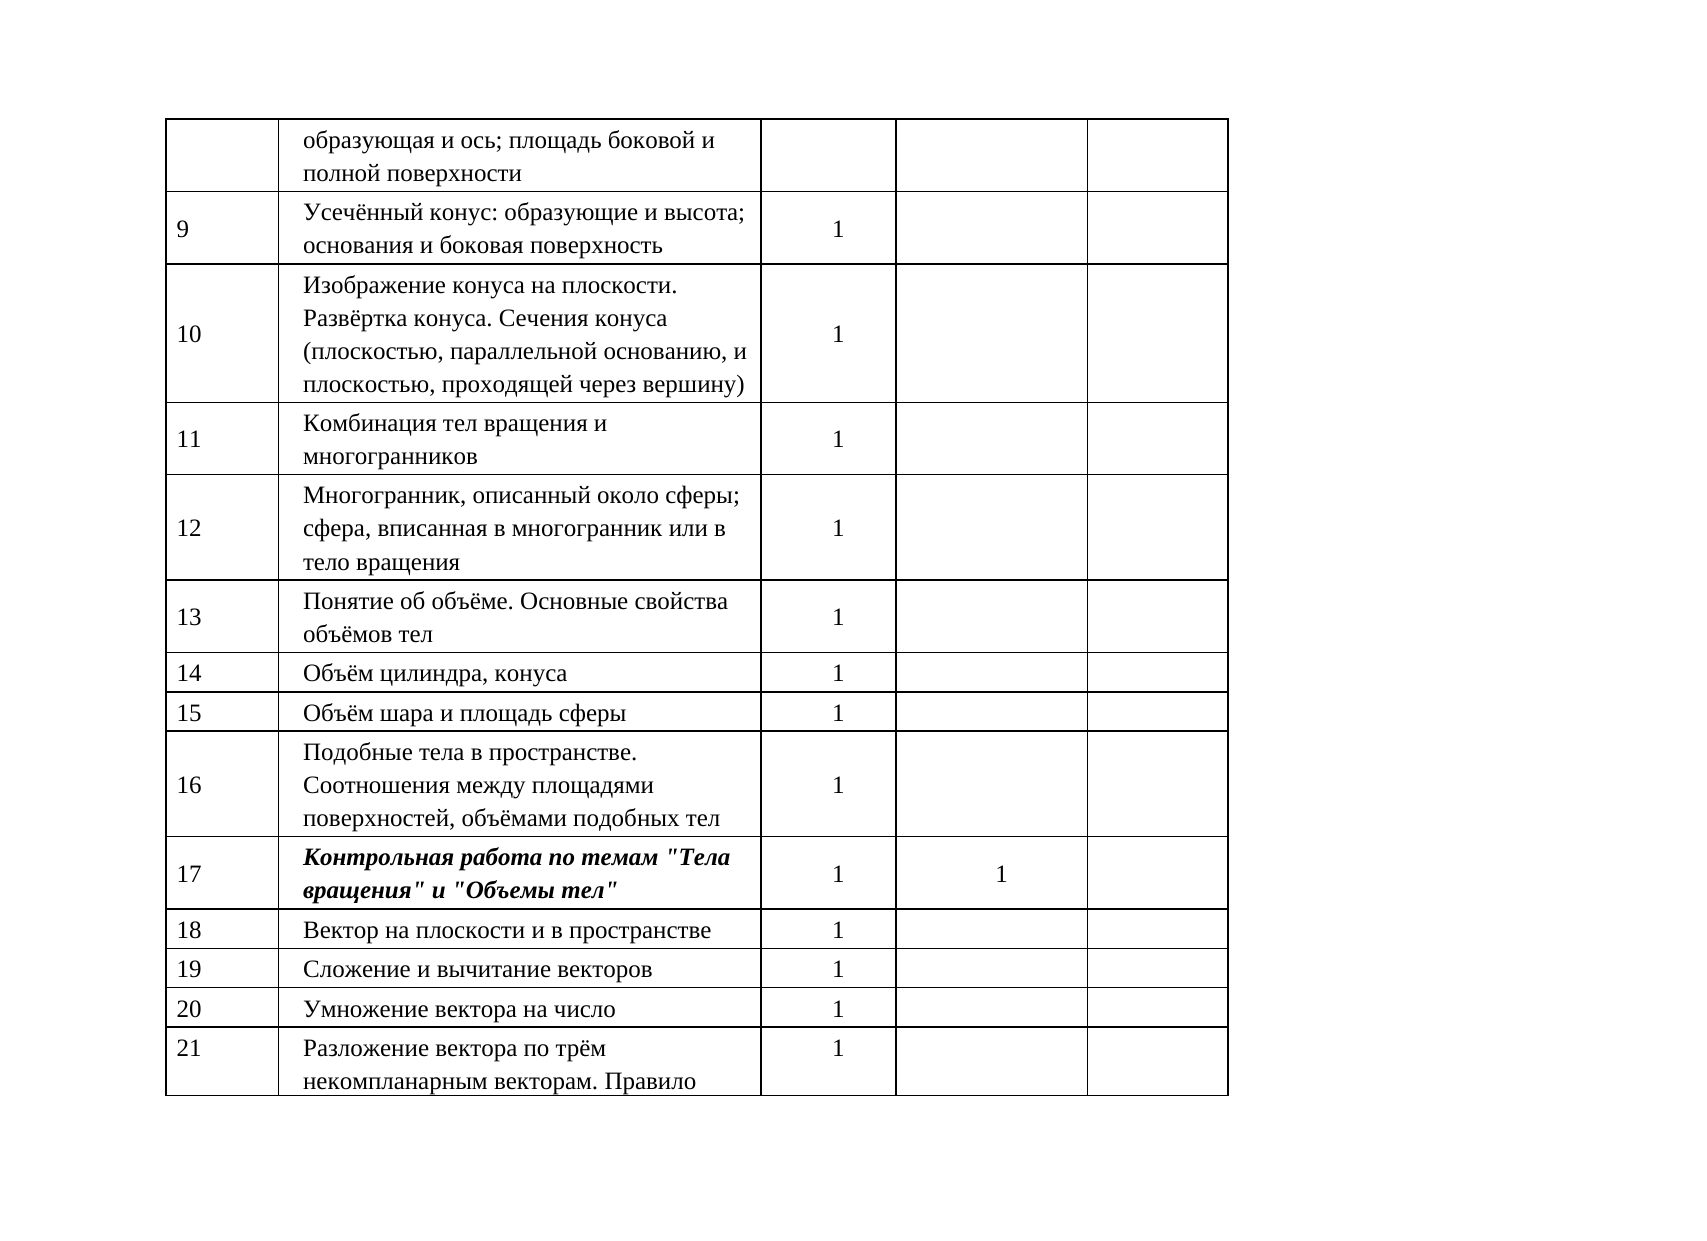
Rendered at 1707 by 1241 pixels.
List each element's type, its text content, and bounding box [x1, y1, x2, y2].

table_cell Многогранник, описанный около сферы; сфера, вписанная в многогранник или в тело вращения [279, 475, 760, 579]
table_cell [1088, 475, 1227, 579]
table_cell 1 [762, 949, 895, 987]
table_cell 16 [167, 732, 278, 836]
table_cell [1088, 949, 1227, 987]
table_cell Сложение и вычитание векторов [279, 949, 760, 987]
table_cell [897, 192, 1087, 263]
table_cell [1088, 910, 1227, 947]
table_cell Вектор на плоскости и в пространстве [279, 910, 760, 947]
table_cell Контрольная работа по темам "Тела вращения" и "Объемы тел" [279, 837, 760, 908]
table_cell 1 [762, 581, 895, 652]
table_cell 18 [167, 910, 278, 947]
table_cell [897, 1028, 1087, 1095]
table_cell Изображение конуса на плоскости. Развёртка конуса. Сечения конуса (плоскостью, параллельной основанию, и плоскостью, проходящей через вершину) [279, 265, 760, 401]
table_cell 10 [167, 265, 278, 401]
table_cell [897, 653, 1087, 691]
table_cell [897, 581, 1087, 652]
table_cell Подобные тела в пространстве. Соотношения между площадями поверхностей, объёмами подобных тел [279, 732, 760, 836]
table_cell Усечённый конус: образующие и высота; основания и боковая поверхность [279, 192, 760, 263]
table_cell Понятие об объёме. Основные свойства объёмов тел [279, 581, 760, 652]
table_cell [1088, 581, 1227, 652]
table_cell [1088, 192, 1227, 263]
table_cell 1 [762, 732, 895, 836]
table_cell 1 [762, 403, 895, 474]
table_cell Объём шара и площадь сферы [279, 693, 760, 730]
table_cell [1088, 732, 1227, 836]
table_cell [897, 988, 1087, 1026]
table_cell 21 [167, 1028, 278, 1095]
table_cell 1 [762, 1028, 895, 1095]
table_cell 1 [762, 192, 895, 263]
table_cell 1 [762, 693, 895, 730]
table_cell 1 [897, 837, 1087, 908]
table_cell [1088, 653, 1227, 691]
table_cell [1088, 265, 1227, 401]
table_cell Комбинация тел вращения и многогранников [279, 403, 760, 474]
table_cell 11 [167, 403, 278, 474]
table_cell 12 [167, 475, 278, 579]
table_cell 1 [762, 837, 895, 908]
table_cell 15 [167, 693, 278, 730]
table_cell [897, 475, 1087, 579]
table_cell [1088, 988, 1227, 1026]
table_cell [897, 265, 1087, 401]
table_cell [1088, 403, 1227, 474]
table_cell 13 [167, 581, 278, 652]
table_cell 14 [167, 653, 278, 691]
table_cell [1088, 837, 1227, 908]
table_cell [1088, 693, 1227, 730]
table_cell 9 [167, 192, 278, 263]
table_cell 1 [762, 653, 895, 691]
table_cell [1088, 120, 1227, 191]
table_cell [279, 120, 760, 191]
table_cell 1 [762, 475, 895, 579]
table_cell 19 [167, 949, 278, 987]
table_cell [897, 120, 1087, 191]
table_cell Умножение вектора на число [279, 988, 760, 1026]
table_cell 1 [762, 988, 895, 1026]
table_cell Объём цилиндра, конуса [279, 653, 760, 691]
table_cell [897, 693, 1087, 730]
table_cell [897, 403, 1087, 474]
table_cell 17 [167, 837, 278, 908]
table_cell [897, 910, 1087, 947]
table_cell [1088, 1028, 1227, 1095]
table_cell 8 [167, 120, 278, 191]
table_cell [279, 1028, 760, 1095]
table_cell 1 [762, 120, 895, 191]
table_cell 1 [762, 910, 895, 947]
table_cell [897, 949, 1087, 987]
table_cell [897, 732, 1087, 836]
table_cell 1 [762, 265, 895, 401]
table_cell 20 [167, 988, 278, 1026]
